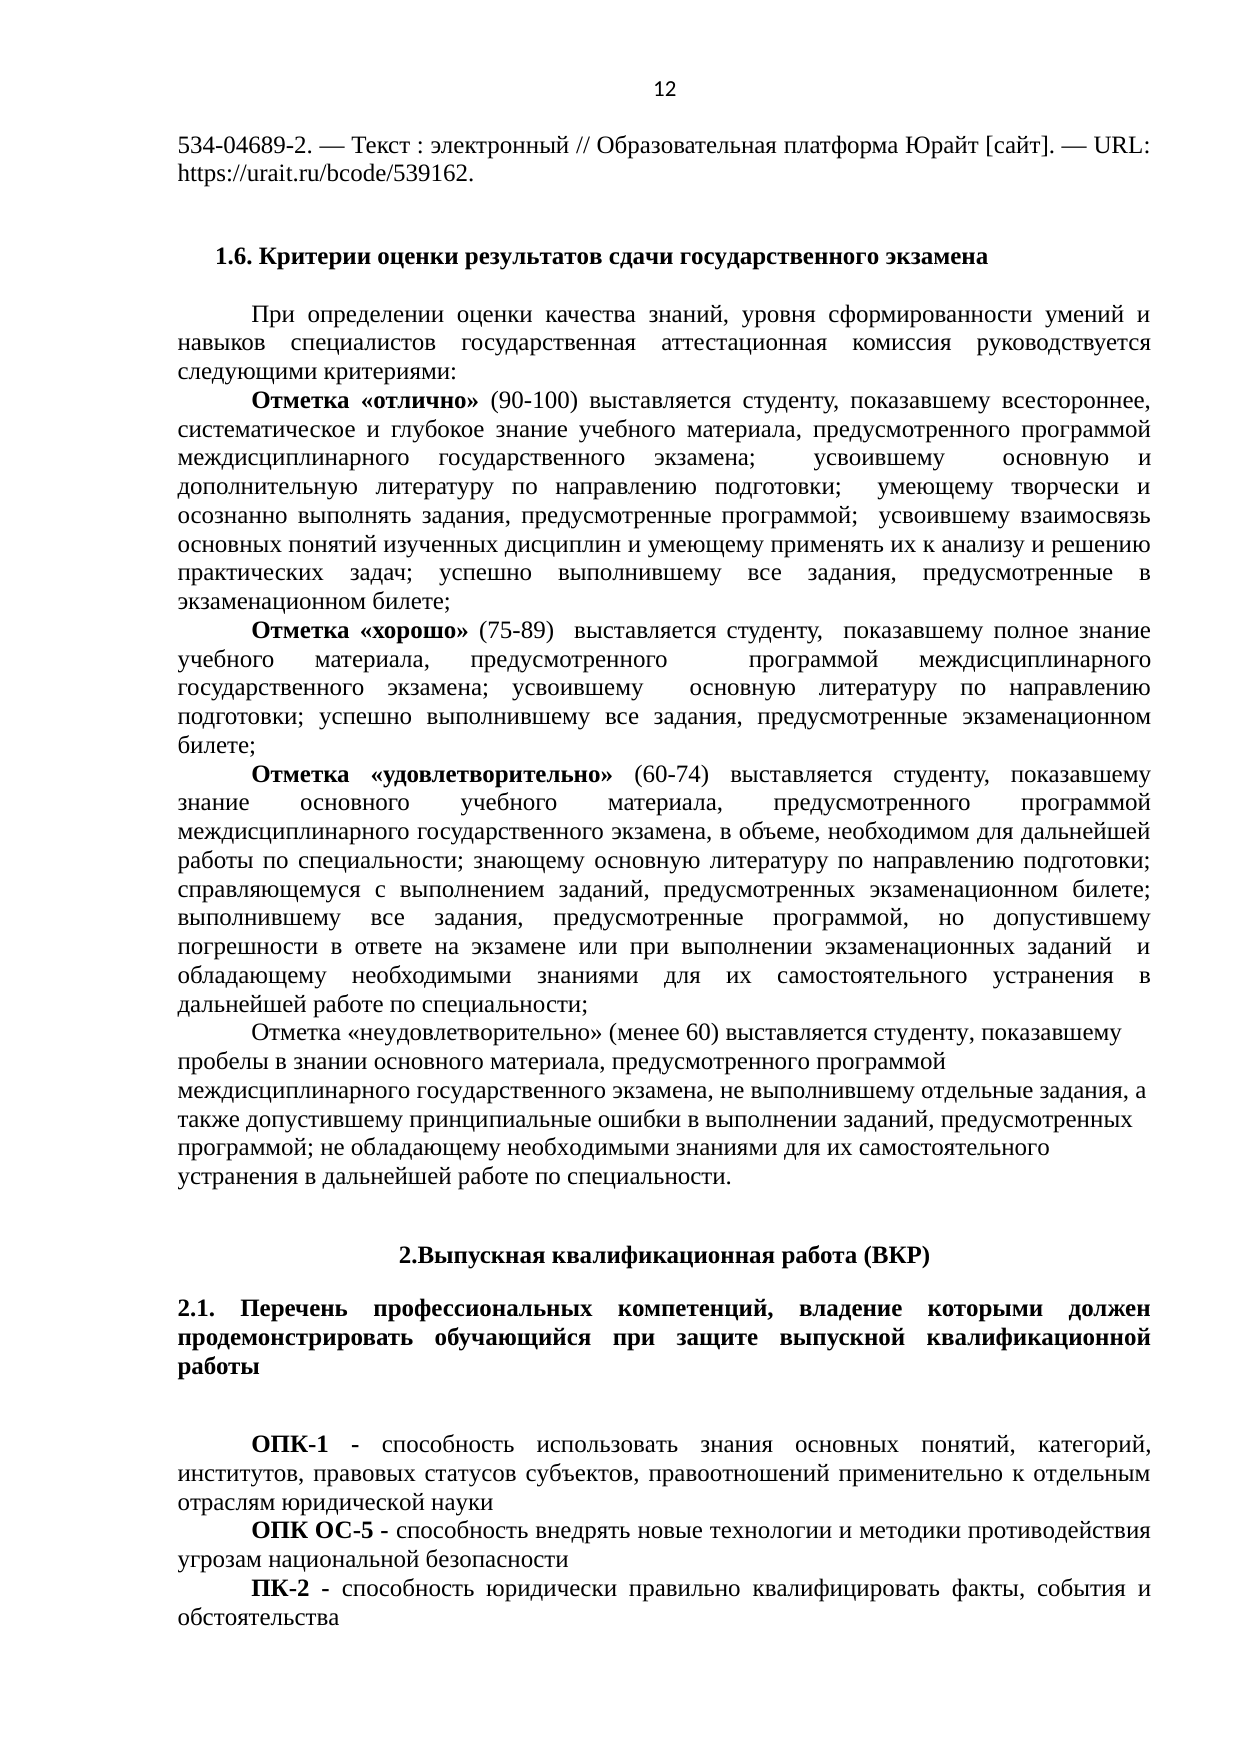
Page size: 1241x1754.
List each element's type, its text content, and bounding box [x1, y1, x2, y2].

text ПК-2 - способность юридически правильно квалифицировать факты, события и обстоятельства [177, 1573, 1152, 1631]
text Отметка «отлично» (90-100) выставляется студенту, показавшему всестороннее, систематическое и глубокое знание учебного материала, предусмотренного программой междисциплинарного государственного экзамена; усвоившему основную и дополнительную литературу по направлению подготовки; умеющему творчески и осознанно выполнять задания, предусмотренные программой; усвоившему взаимосвязь основных понятий изученных дисциплин и умеющему применять их к анализу и решению практических задач; успешно выполнившему все задания, предусмотренные в экзаменационном билете; [177, 385, 1152, 615]
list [177, 130, 1152, 187]
text Отметка «хорошо» (75-89) выставляется студенту, показавшему полное знание учебного материала, предусмотренного программой междисциплинарного государственного экзамена; усвоившему основную литературу по направлению подготовки; успешно выполнившему все задания, предусмотренные экзаменационном билете; [177, 615, 1152, 759]
text 1.6. Критерии оценки результатов сдачи государственного экзамена [215, 241, 1152, 270]
subtitle 2.Выпускная квалификационная работа (ВКР) [177, 1240, 1152, 1269]
text ОПК ОС-5 - способность внедрять новые технологии и методики противодействия угрозам национальной безопасности [177, 1516, 1152, 1573]
text 2.1. Перечень профессиональных компетенций, владение которыми должен продемонстрировать обучающийся при защите выпускной квалификационной работы [177, 1293, 1152, 1380]
text Отметка «удовлетворительно» (60-74) выставляется студенту, показавшему знание основного учебного материала, предусмотренного программой междисциплинарного государственного экзамена, в объеме, необходимом для дальнейшей работы по специальности; знающему основную литературу по направлению подготовки; справляющемуся с выполнением заданий, предусмотренных экзаменационном билете; выполнившему все задания, предусмотренные программой, но допустившему погрешности в ответе на экзамене или при выполнении экзаменационных заданий и обладающему необходимыми знаниями для их самостоятельного устранения в дальнейшей работе по специальности; [177, 759, 1152, 1017]
text При определении оценки качества знаний, уровня сформированности умений и навыков специалистов государственная аттестационная комиссия руководствуется следующими критериями: [177, 299, 1152, 385]
text ОПК-1 - способность использовать знания основных понятий, категорий, институтов, правовых статусов субъектов, правоотношений применительно к отдельным отраслям юридической науки [177, 1429, 1152, 1516]
text Отметка «неудовлетворительно» (менее 60) выставляется студенту, показавшему пробелы в знании основного материала, предусмотренного программой междисциплинарного государственного экзамена, не выполнившему отдельные задания, а также допустившему принципиальные ошибки в выполнении заданий, предусмотренных программой; не обладающему необходимыми знаниями для их самостоятельного устранения в дальнейшей работе по специальности. [177, 1017, 1152, 1190]
